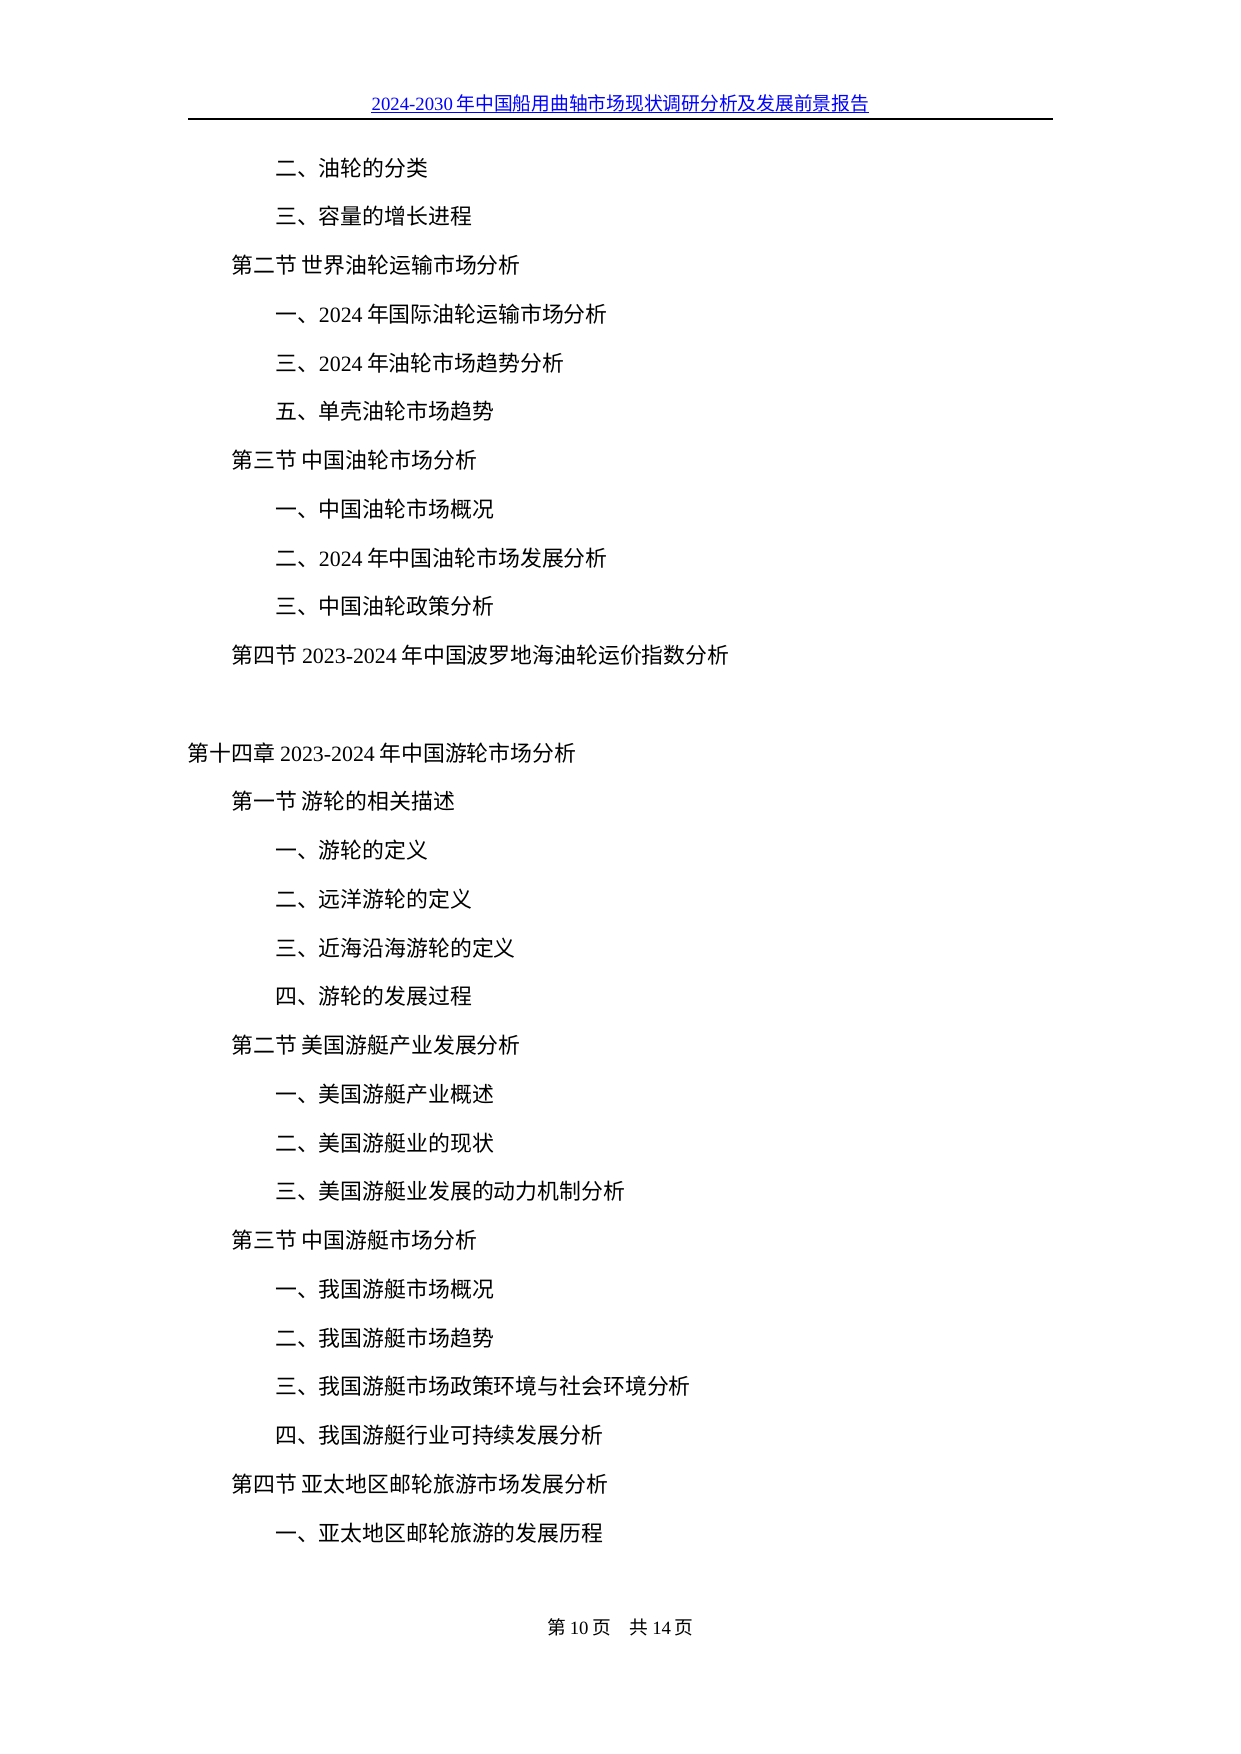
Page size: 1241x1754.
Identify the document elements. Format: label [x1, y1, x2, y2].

text [187, 150, 1053, 1548]
